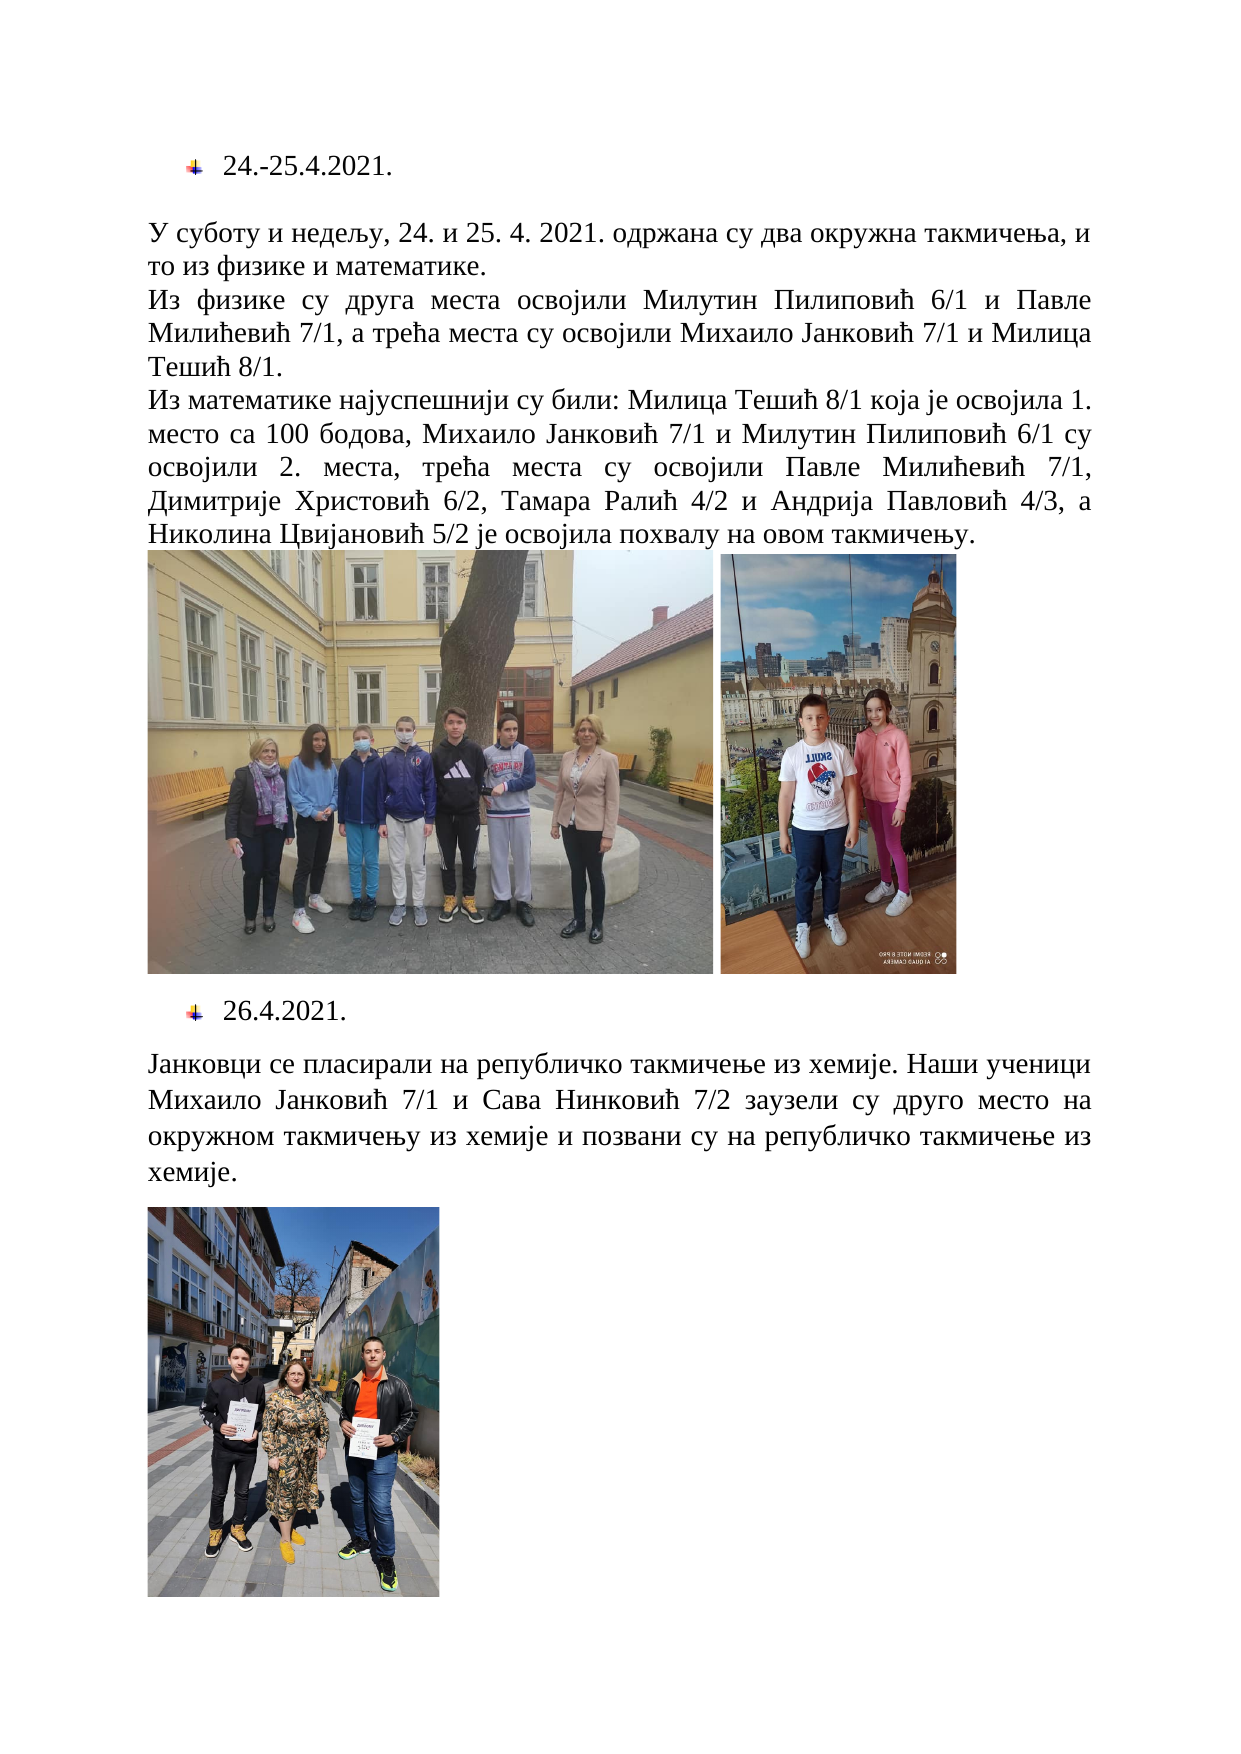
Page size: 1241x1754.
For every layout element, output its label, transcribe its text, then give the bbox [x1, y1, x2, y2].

text У суботу и недељу, 24. и 25. 4. 2021. одржана су два окружна такмичења, и то из физике и математике. [148, 215, 1093, 282]
text Јанковци се пласирали на републичко такмичење из хемије. Наши ученици Михаило Јанковић 7/1 и Сава Нинковић 7/2 заузели су друго место на окружном такмичењу из хемије и позвани су на републичко такмичење из хемије. [148, 1046, 1093, 1188]
text Из физике су друга места освојили Милутин Пилиповић 6/1 и Павле Милићевић 7/1, а трећа места су освојили Михаило Јанковић 7/1 и Милица Тешић 8/1. [148, 282, 1093, 382]
picture [147, 1207, 440, 1597]
picture [186, 158, 203, 175]
list 24.-25.4.2021. [185, 148, 1093, 181]
picture [147, 550, 714, 974]
picture [720, 554, 957, 974]
list 26.4.2021. [185, 993, 1093, 1027]
picture [186, 1003, 203, 1021]
text Из математике најуспешнији су били: Милица Тешић 8/1 која је освојила 1. место са 100 бодова, Михаило Јанковић 7/1 и Милутин Пилиповић 6/1 су освојили 2. места, трећа места су освојили Павле Милићевић 7/1, Димитрије Христовић 6/2, Тамара Ралић 4/2 и Андрија Павловић 4/3, а Николина Цвијановић 5/2 је освојила похвалу на овом такмичењу. [148, 382, 1093, 550]
